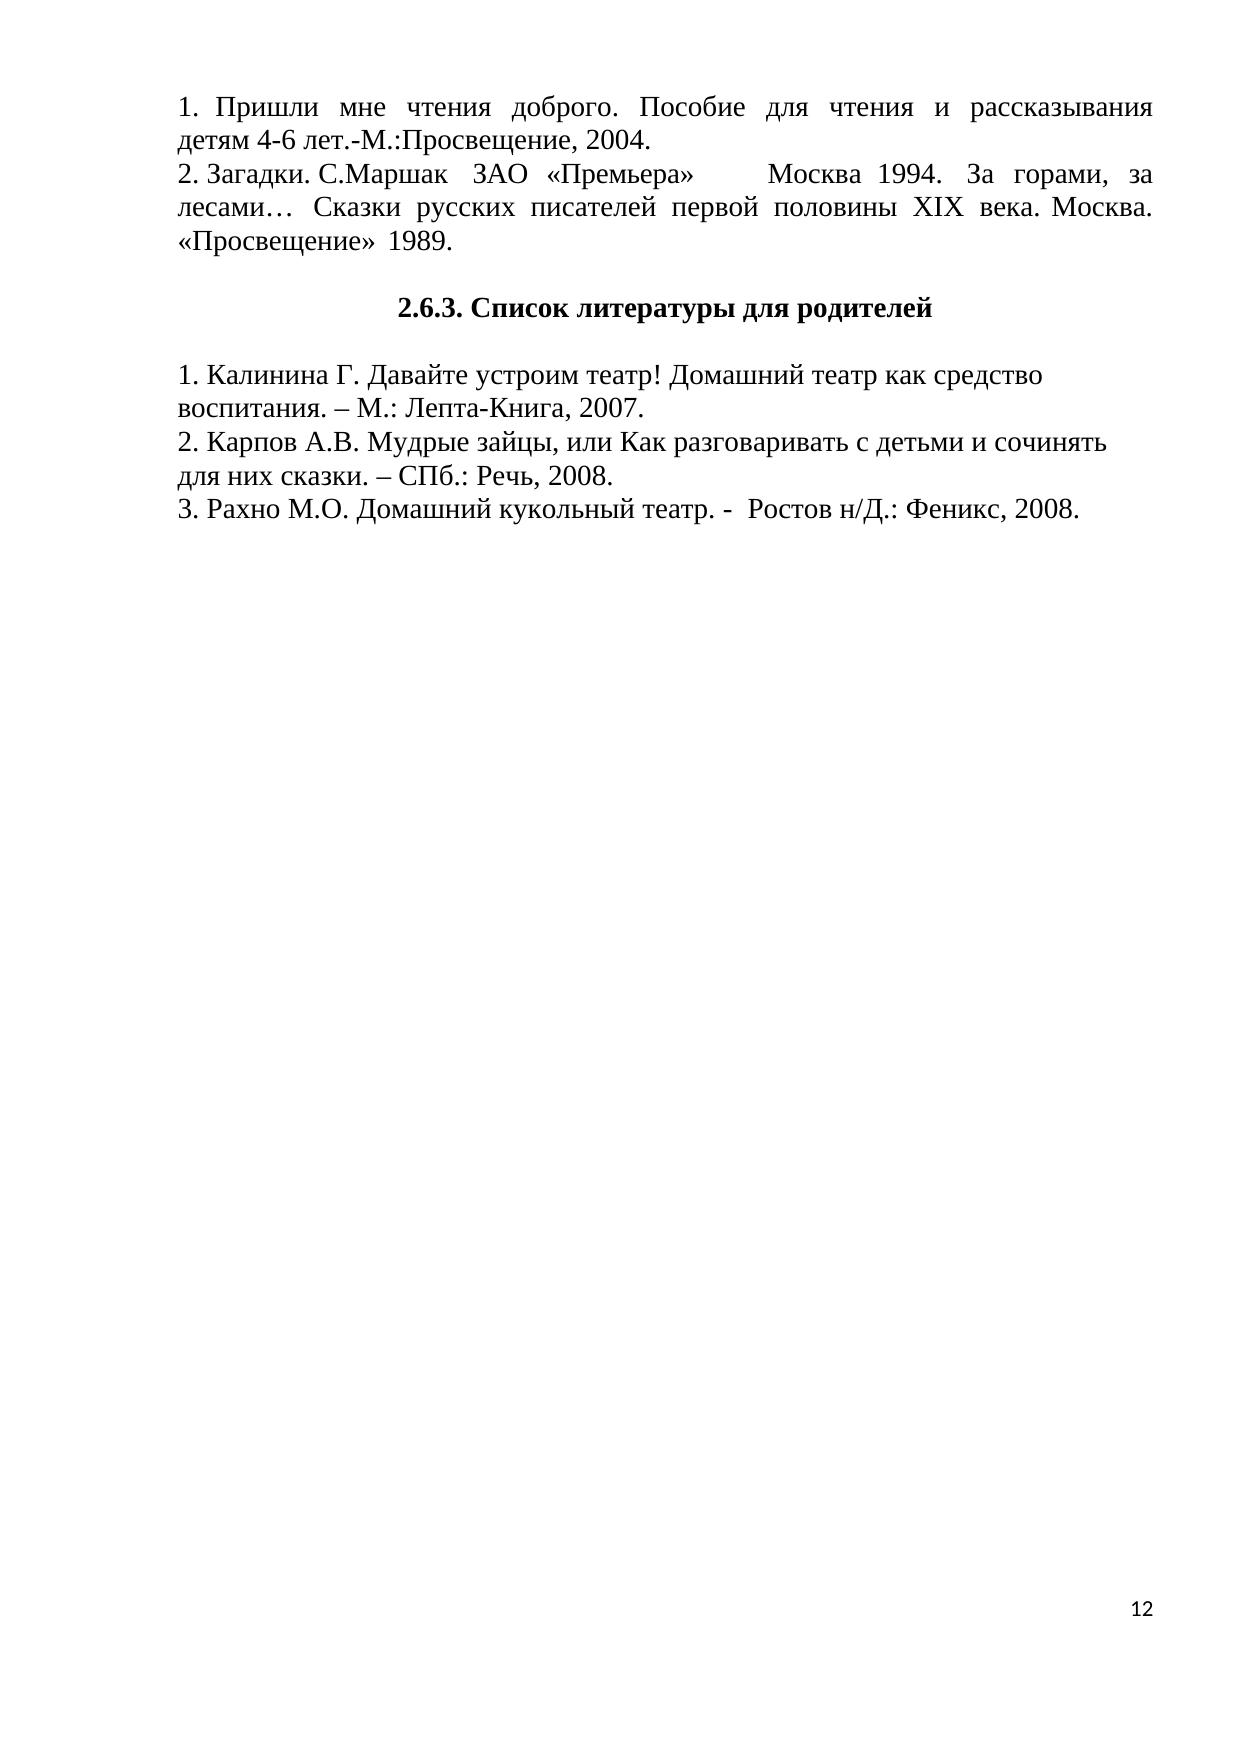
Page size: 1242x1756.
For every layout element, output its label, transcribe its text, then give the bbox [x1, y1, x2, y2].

text 2. Карпов А.В. Мудрые зайцы, или Как разговаривать с детьми и сочинять для них сказки. – СПб.: Речь, 2008. [177, 424, 1153, 491]
text 2. Загадки. С.Маршак ЗАО «Премьера» Москва 1994. За горами, за лесами… Сказки русских писателей первой половины ХIХ века. Москва. «Просвещение» 1989. [177, 156, 1153, 256]
text 1. Пришли мне чтения доброго. Пособие для чтения и рассказывания детям 4-6 лет.-М.:Просвещение, 2004. [177, 89, 1153, 156]
text 2.6.3. Список литературы для родителей [177, 290, 1153, 323]
text 1. Калинина Г. Давайте устроим театр! Домашний театр как средство воспитания. – М.: Лепта-Книга, 2007. [177, 357, 1153, 424]
text 3. Рахно М.О. Домашний кукольный театр. - Ростов н/Д.: Феникс, 2008. [177, 491, 1153, 525]
